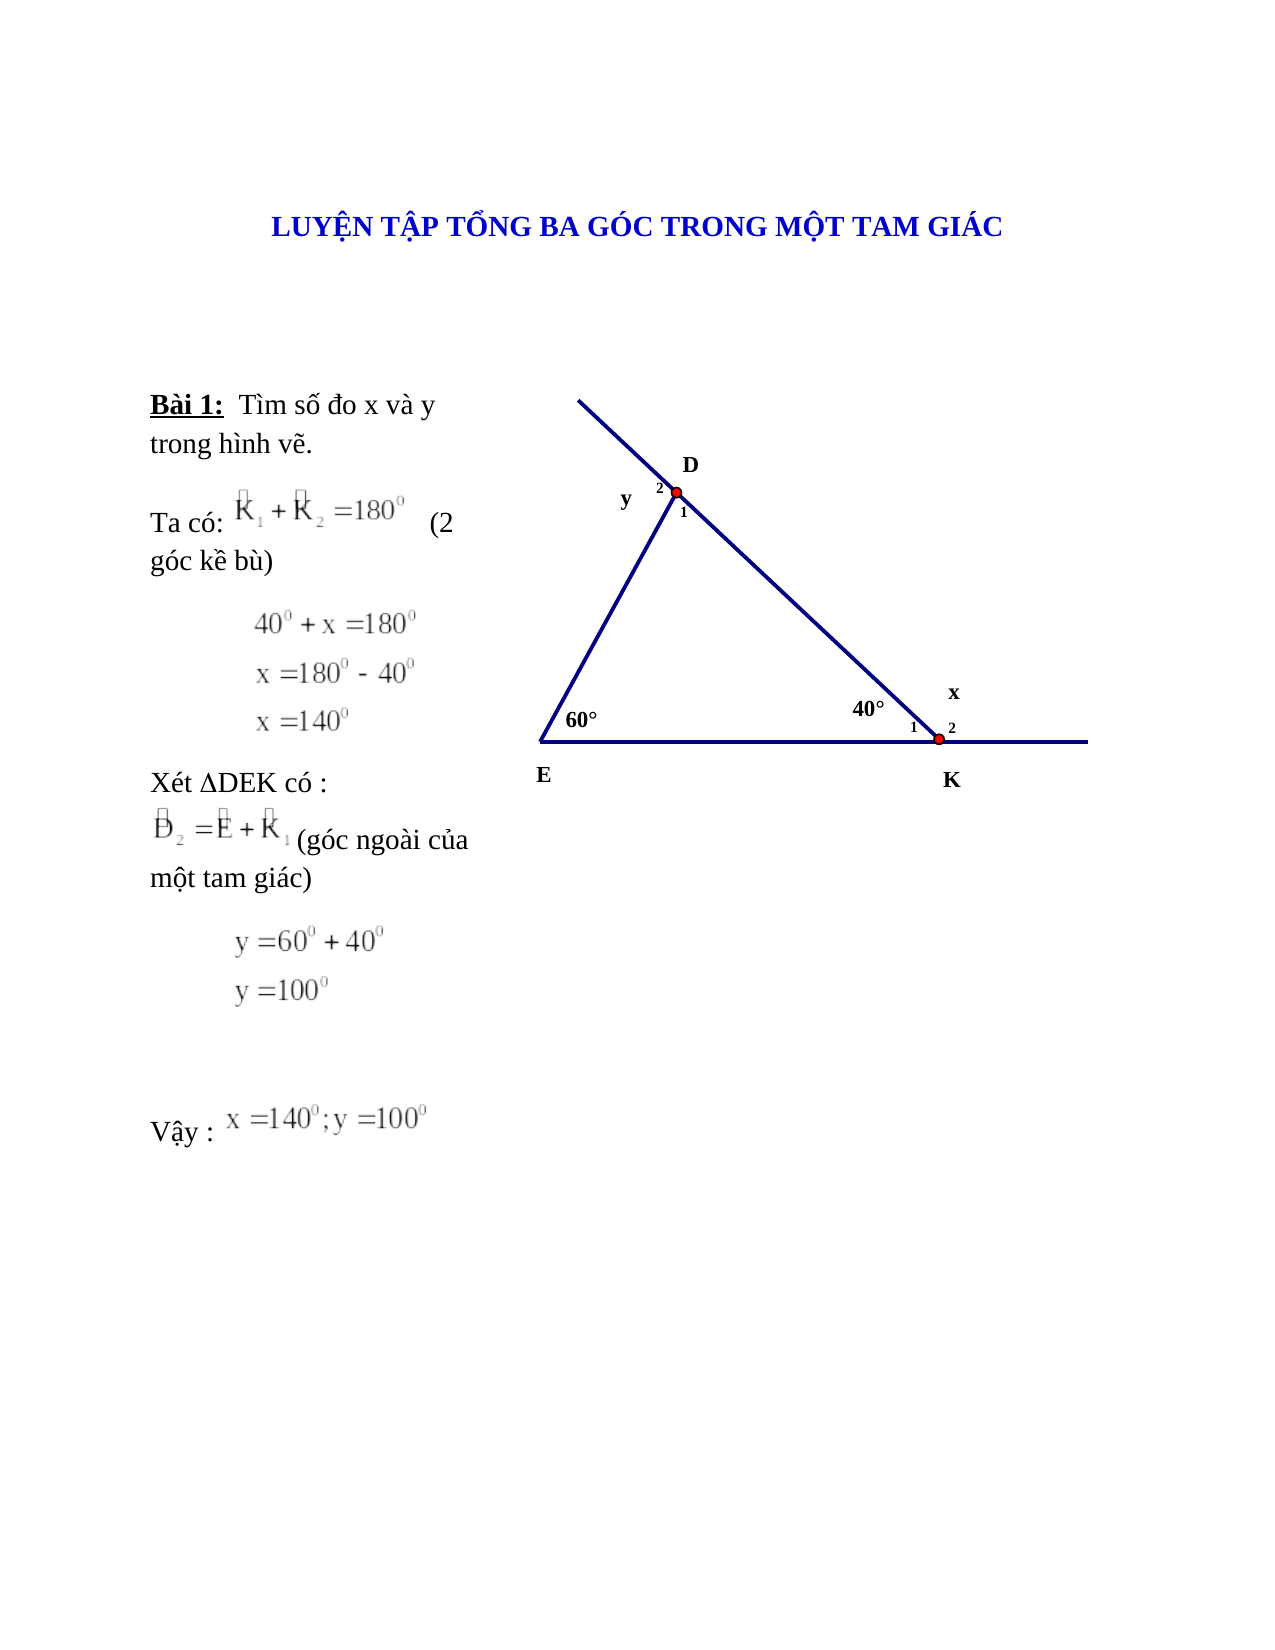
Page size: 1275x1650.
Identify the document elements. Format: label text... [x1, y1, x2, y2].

text LUYỆN TẬP TỔNG BA GÓC TRONG MỘT TAM GIÁC [150, 209, 1125, 243]
table_header [507, 388, 1136, 1232]
table_header Bài 1: Tìm số đo x và y trong hình vẽ. Ta có: (2 góc kề bù) Xét DEK có : (góc ngoài của một tam giác) Vậy : [139, 388, 507, 1232]
